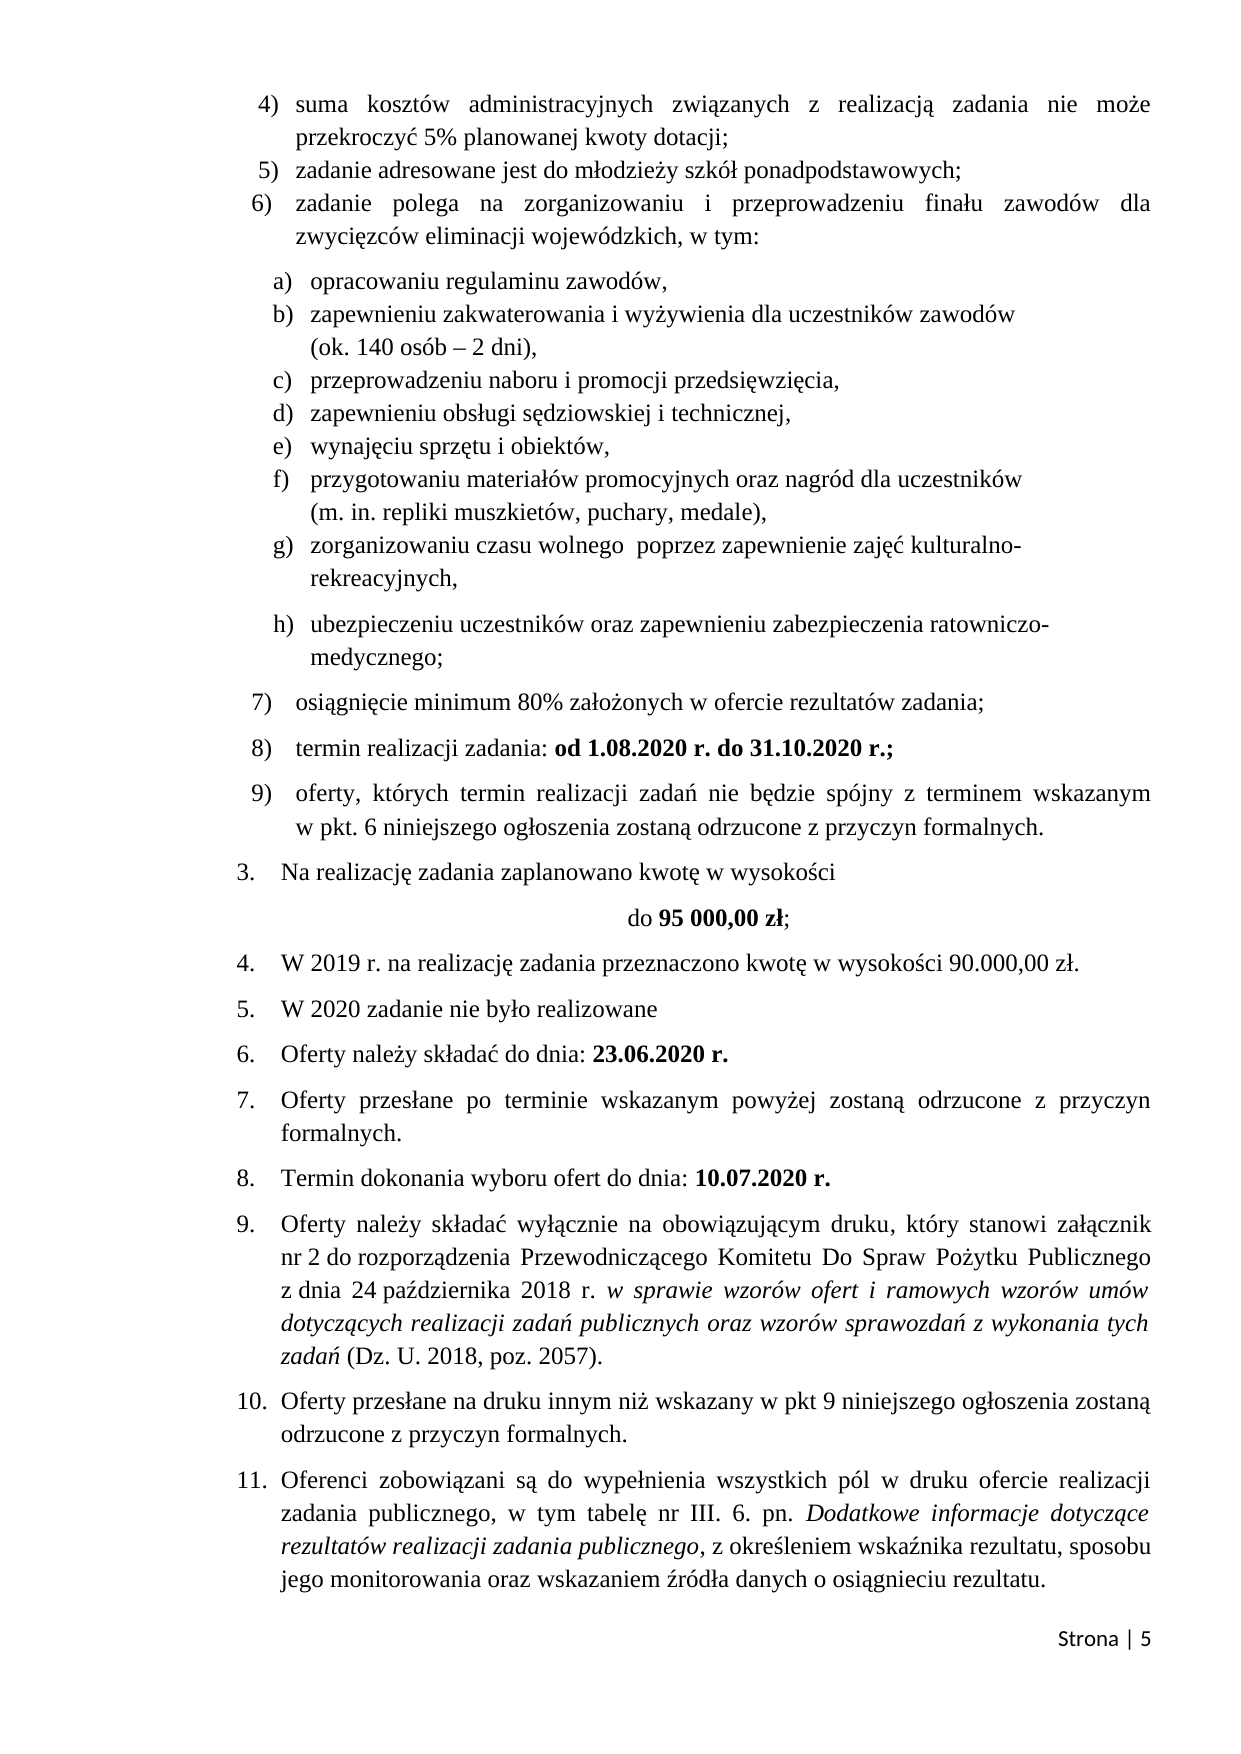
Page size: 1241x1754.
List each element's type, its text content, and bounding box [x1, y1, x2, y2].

list W 2019 r. na realizację zadania przeznaczono kwotę w wysokości 90.000,00 zł. [236, 948, 1152, 977]
list suma kosztów administracyjnych związanych z realizacją zadania nie może przekroczyć 5% planowanej kwoty dotacji; [258, 89, 1152, 150]
list Oferty należy składać wyłącznie na obowiązującym druku, który stanowi załącznik nr 2 do rozporządzenia Przewodniczącego Komitetu Do Spraw Pożytku Publicznego z dnia 24 października 2018 r. w sprawie wzorów ofert i ramowych wzorów umów dotyczących realizacji zadań publicznych oraz wzorów sprawozdań z wykonania tych zadań (Dz. U. 2018, poz. 2057). [236, 1209, 1152, 1369]
list przeprowadzeniu naboru i promocji przedsięwzięcia, [273, 365, 1152, 394]
list Oferty przesłane na druku innym niż wskazany w pkt 9 niniejszego ogłoszenia zostaną odrzucone z przyczyn formalnych. [236, 1386, 1152, 1448]
list W 2020 zadanie nie było realizowane [236, 994, 1152, 1022]
list ubezpieczeniu uczestników oraz zapewnieniu zabezpieczenia ratowniczo-medycznego; [273, 609, 1152, 671]
list przygotowaniu materiałów promocyjnych oraz nagród dla uczestników (m. in. repliki muszkietów, puchary, medale), [273, 464, 1152, 526]
list Oferty przesłane po terminie wskazanym powyżej zostaną odrzucone z przyczyn formalnych. [236, 1085, 1152, 1146]
list zadanie polega na zorganizowaniu i przeprowadzeniu finału zawodów dla zwycięzców eliminacji wojewódzkich, w tym: [251, 188, 1152, 249]
list zadanie adresowane jest do młodzieży szkół ponadpodstawowych; [258, 155, 1152, 183]
list zorganizowaniu czasu wolnego poprzez zapewnienie zajęć kulturalno-rekreacyjnych, [273, 530, 1152, 592]
list wynajęciu sprzętu i obiektów, [273, 431, 1152, 460]
list opracowaniu regulaminu zawodów, [273, 266, 1152, 295]
list oferty, których termin realizacji zadań nie będzie spójny z terminem wskazanym w pkt. 6 niniejszego ogłoszenia zostaną odrzucone z przyczyn formalnych. [251, 778, 1152, 840]
list zapewnieniu obsługi sędziowskiej i technicznej, [273, 398, 1152, 427]
list osiągnięcie minimum 80% założonych w ofercie rezultatów zadania; [251, 687, 1152, 716]
text do 95 000,00 zł; [266, 903, 1152, 931]
list Na realizację zadania zaplanowano kwotę w wysokości [236, 857, 1152, 886]
list Oferenci zobowiązani są do wypełnienia wszystkich pól w druku ofercie realizacji zadania publicznego, w tym tabelę nr III. 6. pn. Dodatkowe informacje dotyczące rezultatów realizacji zadania publicznego, z określeniem wskaźnika rezultatu, sposobu jego monitorowania oraz wskazaniem źródła danych o osiągnieciu rezultatu. [236, 1465, 1152, 1593]
list termin realizacji zadania: od 1.08.2020 r. do 31.10.2020 r.; [251, 733, 1152, 762]
list Oferty należy składać do dnia: 23.06.2020 r. [236, 1039, 1152, 1068]
list zapewnieniu zakwaterowania i wyżywienia dla uczestników zawodów (ok. 140 osób – 2 dni), [273, 299, 1152, 361]
list Termin dokonania wyboru ofert do dnia: 10.07.2020 r. [236, 1163, 1152, 1192]
